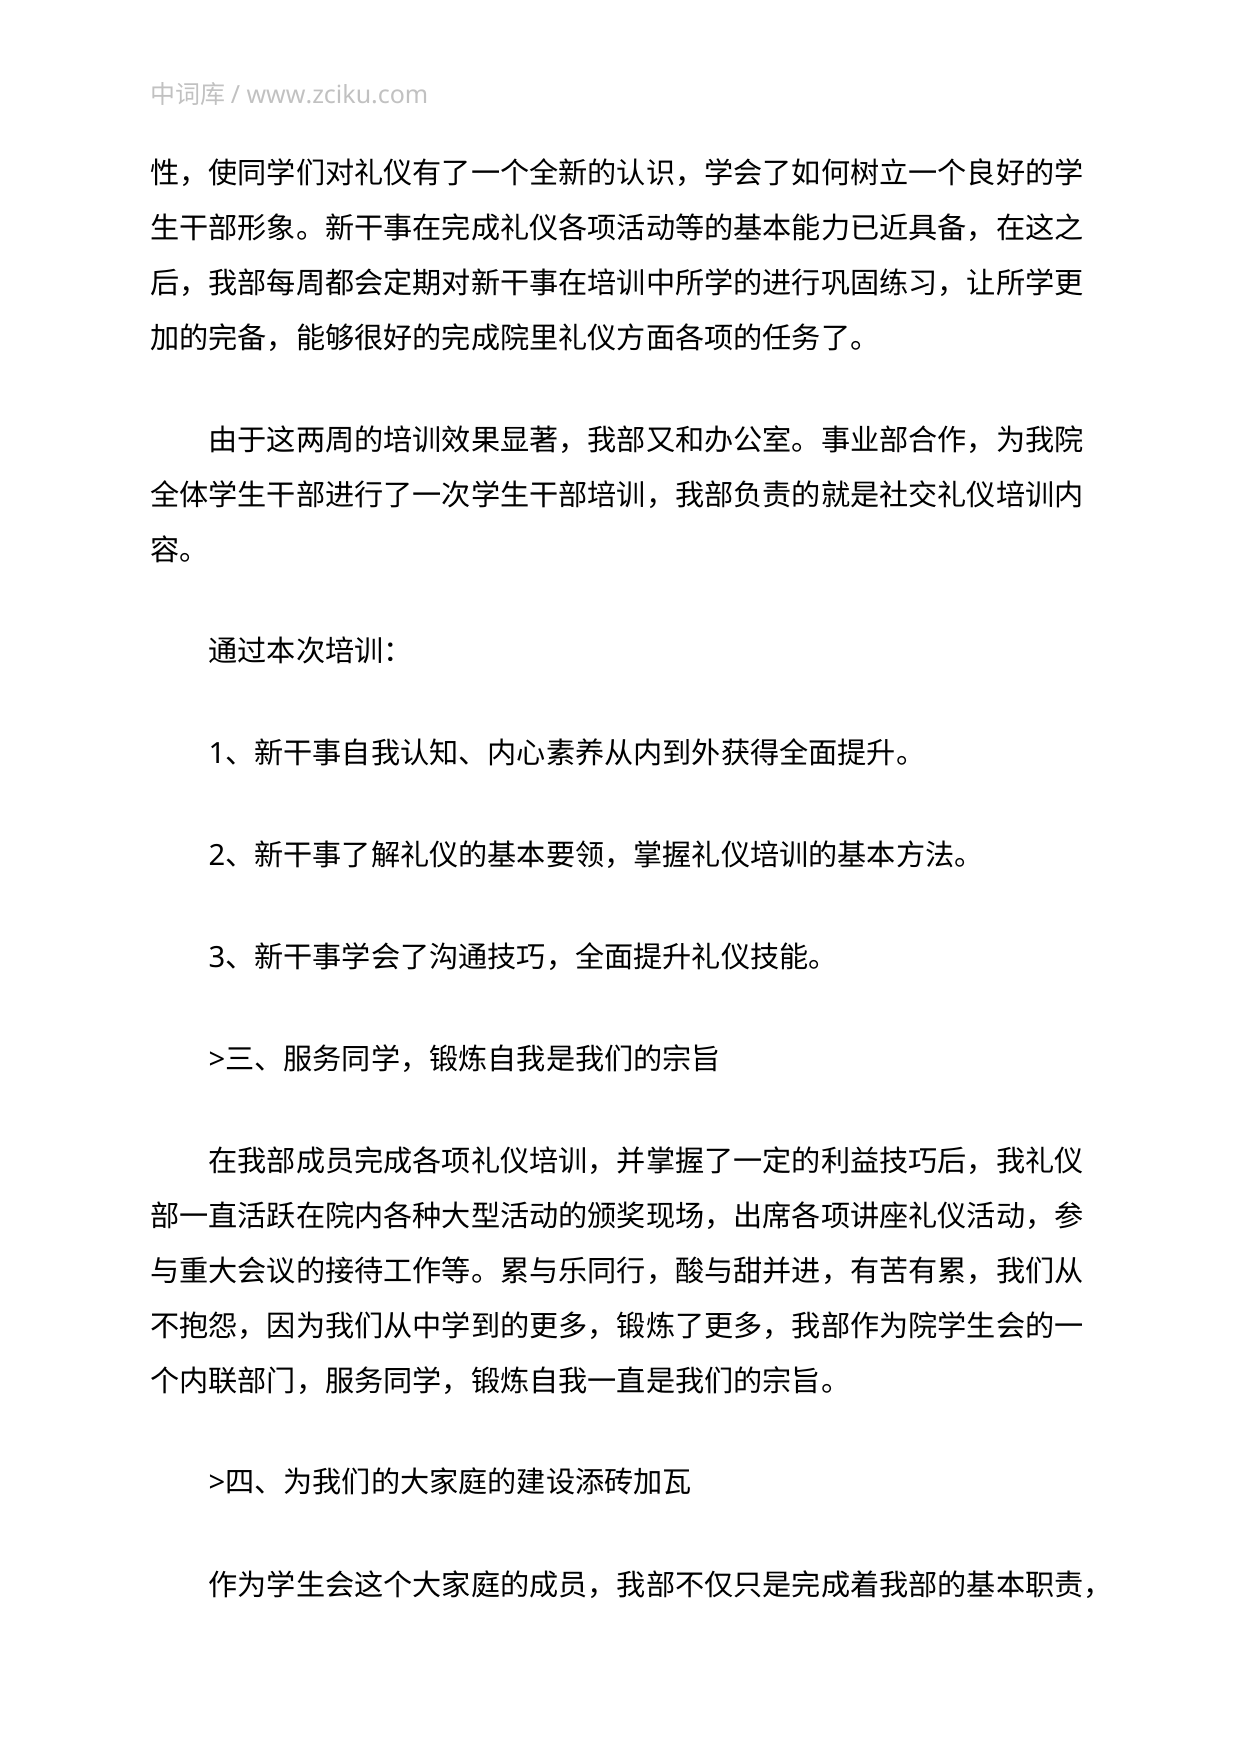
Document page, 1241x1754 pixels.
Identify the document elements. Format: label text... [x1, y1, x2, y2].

text 2、新干事了解礼仪的基本要领，掌握礼仪培训的基本方法。 [150, 832, 1090, 874]
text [150, 1561, 1090, 1603]
text 3、新干事学会了沟通技巧，全面提升礼仪技能。 [150, 934, 1090, 976]
text 通过本次培训： [150, 628, 1090, 670]
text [150, 150, 1090, 357]
text 1、新干事自我认知、内心素养从内到外获得全面提升。 [150, 730, 1090, 772]
text >三、服务同学，锻炼自我是我们的宗旨 [150, 1036, 1090, 1078]
text 在我部成员完成各项礼仪培训，并掌握了一定的利益技巧后，我礼仪部一直活跃在院内各种大型活动的颁奖现场，出席各项讲座礼仪活动，参与重大会议的接待工作等。累与乐同行，酸与甜并进，有苦有累，我们从不抱怨，因为我们从中学到的更多，锻炼了更多，我部作为院学生会的一个内联部门，服务同学，锻炼自我一直是我们的宗旨。 [150, 1138, 1090, 1399]
text >四、为我们的大家庭的建设添砖加瓦 [150, 1459, 1090, 1501]
text 由于这两周的培训效果显著，我部又和办公室。事业部合作，为我院全体学生干部进行了一次学生干部培训，我部负责的就是社交礼仪培训内容。 [150, 416, 1090, 568]
